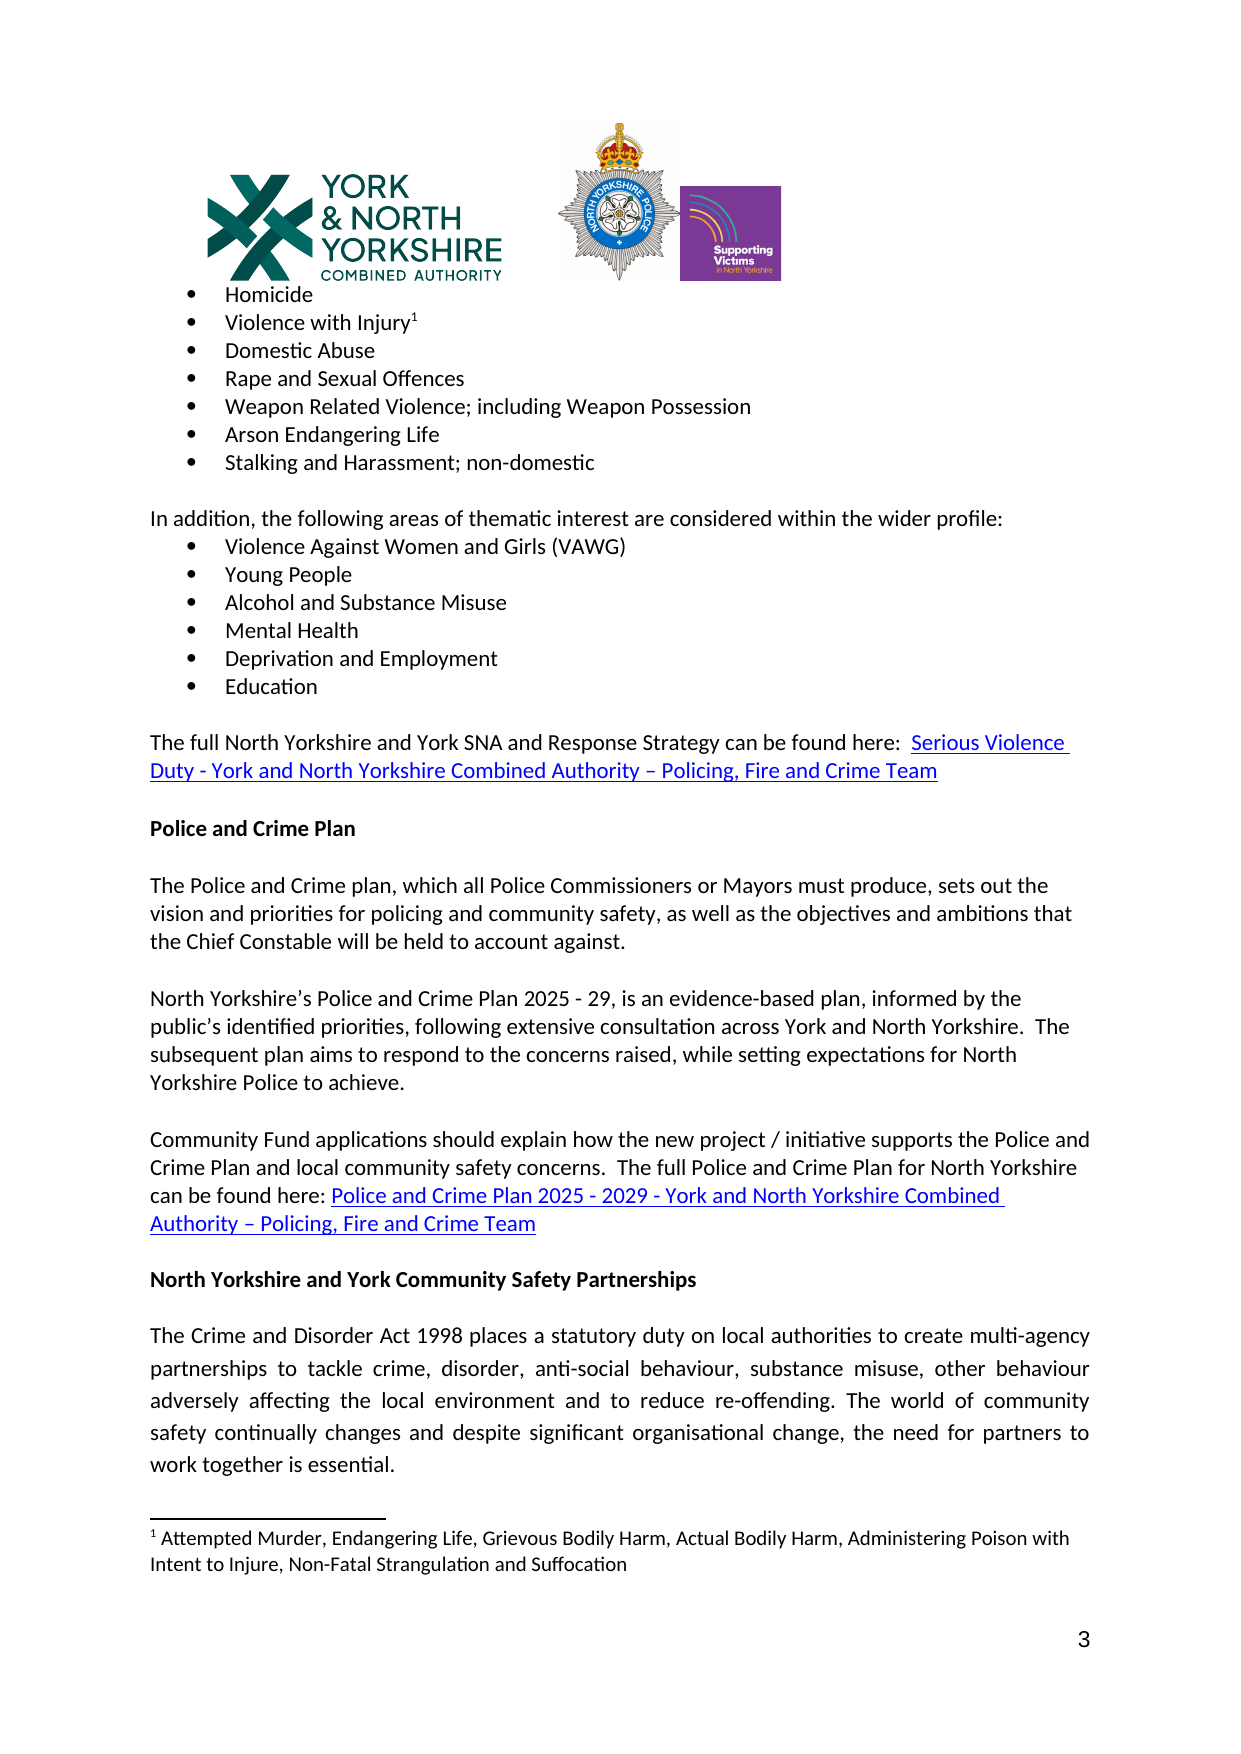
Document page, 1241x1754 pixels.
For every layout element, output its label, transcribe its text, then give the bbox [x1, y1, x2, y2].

list Young People [187, 560, 1090, 588]
list Deprivation and Employment [187, 644, 1090, 672]
list Domestic Abuse [187, 336, 1090, 364]
list Alcohol and Substance Misuse [187, 588, 1090, 616]
list Weapon Related Violence; including Weapon Possession [187, 392, 1090, 420]
text Police and Crime Plan [150, 814, 1090, 842]
text The Police and Crime plan, which all Police Commissioners or Mayors must produce, sets out the vision and priorities for policing and community safety, as well as the objectives and ambitions that the Chief Constable will be held to account against. [150, 871, 1090, 955]
picture [558, 123, 782, 281]
list Arson Endangering Life [187, 420, 1090, 448]
list Education [187, 672, 1090, 701]
list Rape and Sexual Offences [187, 364, 1090, 392]
text Community Fund applications should explain how the new project / initiative supports the Police and Crime Plan and local community safety concerns. The full Police and Crime Plan for North Yorkshire can be found here: Police and Crime Plan 2025 - 2029 - York and North Yorkshire Combined Authority – Policing, Fire and Crime Team [150, 1125, 1090, 1237]
text In addition, the following areas of thematic interest are considered within the wider profile: [150, 504, 1090, 532]
list Violence Against Women and Girls (VAWG) [187, 532, 1090, 560]
text North Yorkshire and York Community Safety Partnerships [150, 1266, 1090, 1293]
list Mental Health [187, 616, 1090, 644]
list Stalking and Harassment; non-domestic [187, 448, 1090, 476]
list Homicide [187, 280, 1090, 308]
text The Crime and Disorder Act 1998 places a statutory duty on local authorities to create multi-agency partnerships to tackle crime, disorder, anti-social behaviour, substance misuse, other behaviour adversely affecting the local environment and to reduce re-offending. The world of community safety continually changes and despite significant organisational change, the need for partners to work together is essential. [150, 1322, 1090, 1478]
list Violence with Injury [187, 308, 1090, 336]
text North Yorkshire’s Police and Crime Plan 2025 - 29, is an evidence-based plan, informed by the public’s identified priorities, following extensive consultation across York and North Yorkshire. The subsequent plan aims to respond to the concerns raised, while setting expectations for North Yorkshire Police to achieve. [150, 984, 1090, 1096]
text The full North Yorkshire and York SNA and Response Strategy can be found here: Serious Violence Duty - York and North Yorkshire Combined Authority – Policing, Fire and Crime Team [150, 728, 1090, 784]
picture [207, 174, 502, 281]
